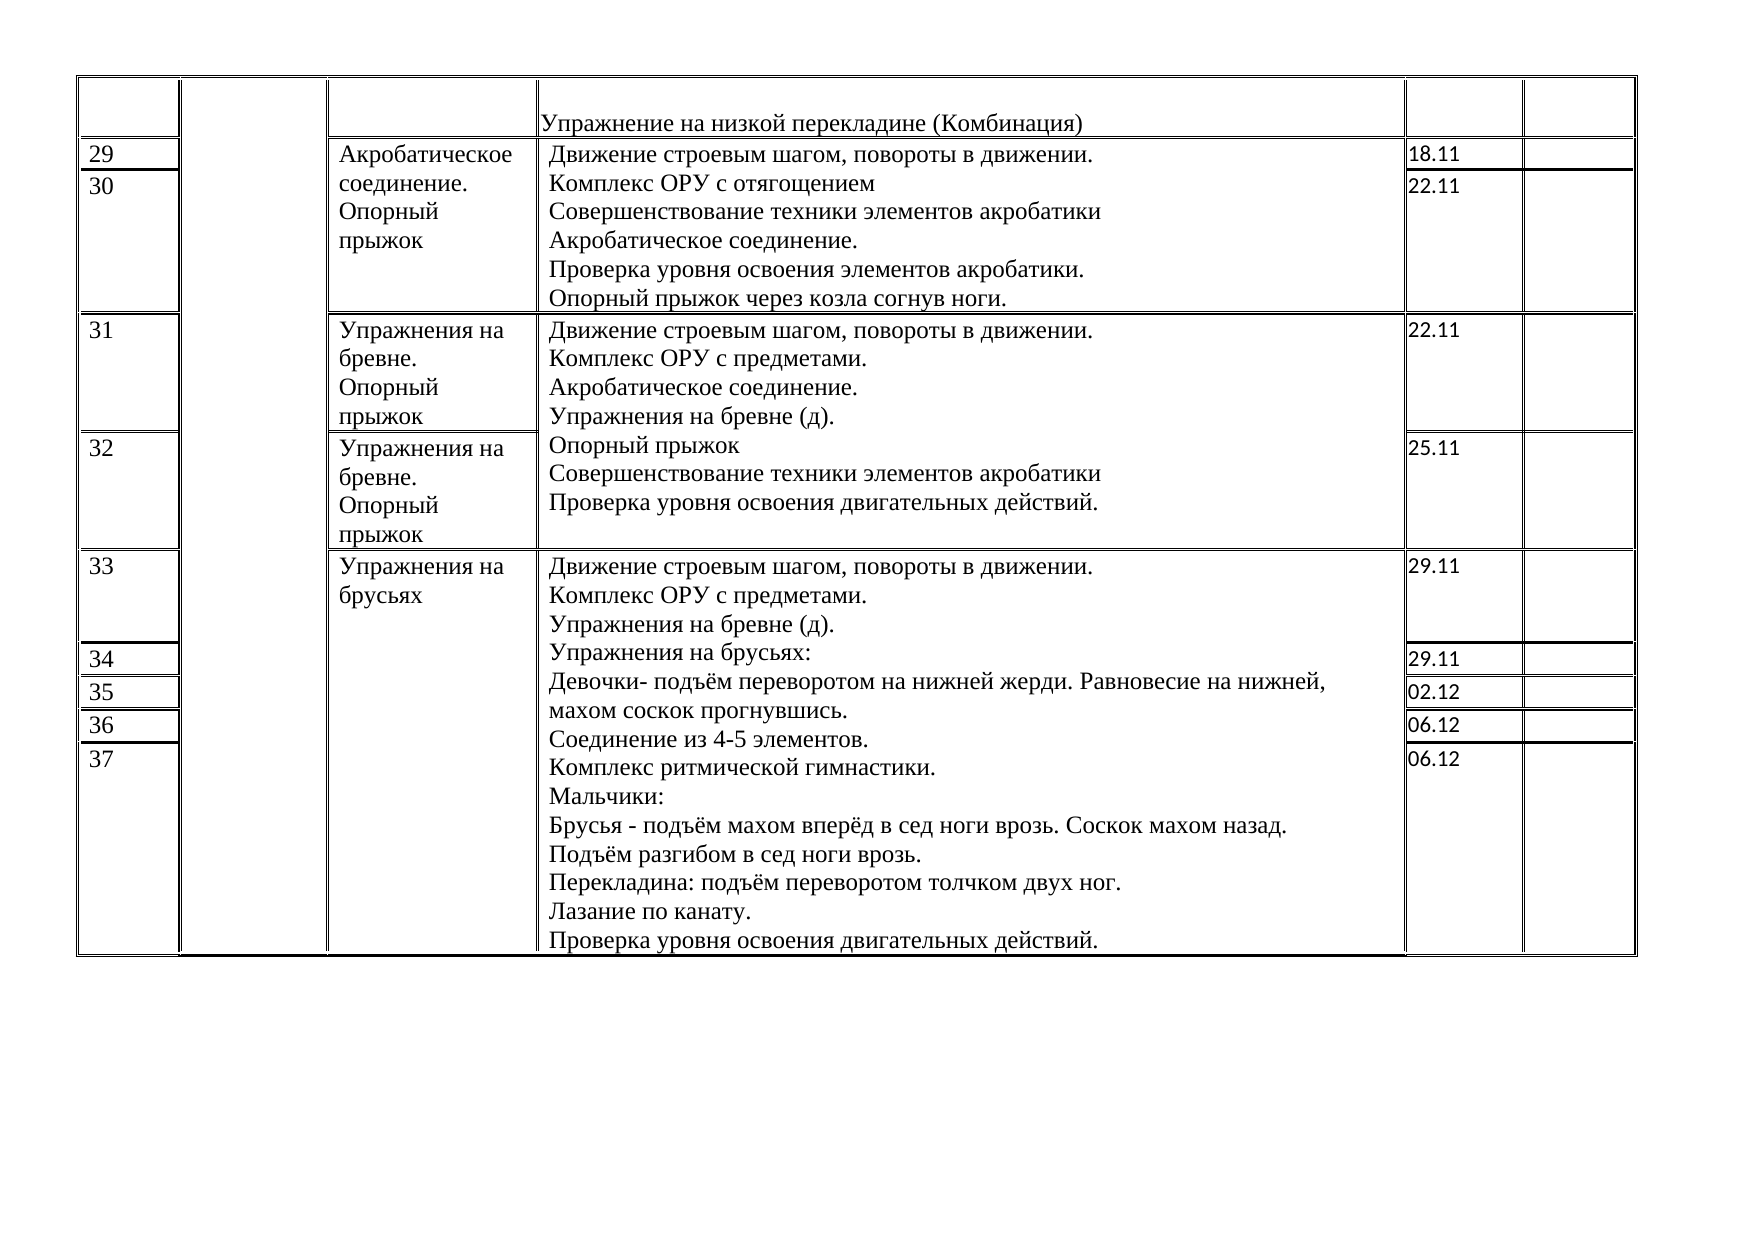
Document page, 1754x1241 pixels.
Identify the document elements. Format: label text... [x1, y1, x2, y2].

table_cell 25.11 [1407, 433, 1522, 548]
table_cell [1525, 136, 1635, 168]
table_cell [1524, 311, 1636, 430]
table_cell [1525, 674, 1635, 707]
table_cell Упражнения на бревне. Опорный прыжок [329, 433, 536, 548]
table_cell [1525, 548, 1635, 641]
table_cell 29 [79, 136, 179, 168]
table_cell [1525, 430, 1634, 548]
table_cell 15.11 [1405, 76, 1523, 136]
table_cell Движение строевым шагом, повороты в движении. Комплекс ОРУ с отягощением Совершенствование техники элементов акробатики Акробатическое соединение. Проверка уровня освоения элементов акробатики. Опорный прыжок через козла согнув ноги. [539, 139, 1404, 311]
table_cell 06.12 [1405, 741, 1523, 954]
table_cell 22.11 [1407, 171, 1522, 311]
table_cell Движение строевым шагом, повороты в движении. Комплекс ОРУ с предметами. Упражнения на бревне (д). Упражнения на брусьях: Девочки- подъём переворотом на нижней жерди. Равновесие на нижней, махом соскок прогнувшись. Соединение из 4-5 элементов. Комплекс ритмической гимнастики. Мальчики: Брусья - подъём махом вперёд в сед ноги врозь. Соскок махом назад. Подъём разгибом в сед ноги врозь. Перекладина: подъём переворотом толчком двух ног. Лазание по канату. Проверка уровня освоения двигательных действий. [538, 551, 1405, 954]
table_cell 37 [77, 741, 180, 954]
table_cell Упражнения на брусьях [327, 548, 537, 954]
table_cell 29.11 [1407, 551, 1522, 641]
table_cell 22.11 [1407, 315, 1522, 430]
table_cell 02.12 [1407, 677, 1522, 707]
table_cell Движение строевым шагом, повороты в движении. Комплекс ОРУ с предметами. Акробатическое соединение. Упражнения на бревне (д). Опорный прыжок Совершенствование техники элементов акробатики Проверка уровня освоения двигательных действий. [539, 315, 1404, 548]
table_cell 18.11 [1407, 139, 1522, 168]
table_cell 32 [79, 430, 178, 548]
table_cell 31 [77, 311, 180, 430]
table_cell 06.12 [1407, 711, 1522, 741]
table_cell Акробатическое соединение. Опорный прыжок [329, 139, 536, 311]
table_cell 34 [77, 641, 178, 674]
table_cell [1525, 707, 1635, 741]
table_cell [1525, 168, 1634, 311]
table_cell [1524, 741, 1636, 954]
table_cell 36 [79, 707, 179, 741]
table_cell Упражнения на бревне. Опорный прыжок [329, 315, 536, 430]
table_cell 33 [79, 548, 179, 641]
table_cell 35 [79, 674, 179, 707]
table_cell 30 [79, 168, 178, 311]
table_cell [1525, 641, 1636, 674]
table_cell 29.11 [1407, 644, 1522, 674]
table_cell 28 [79, 78, 180, 136]
table_cell [1524, 78, 1634, 136]
